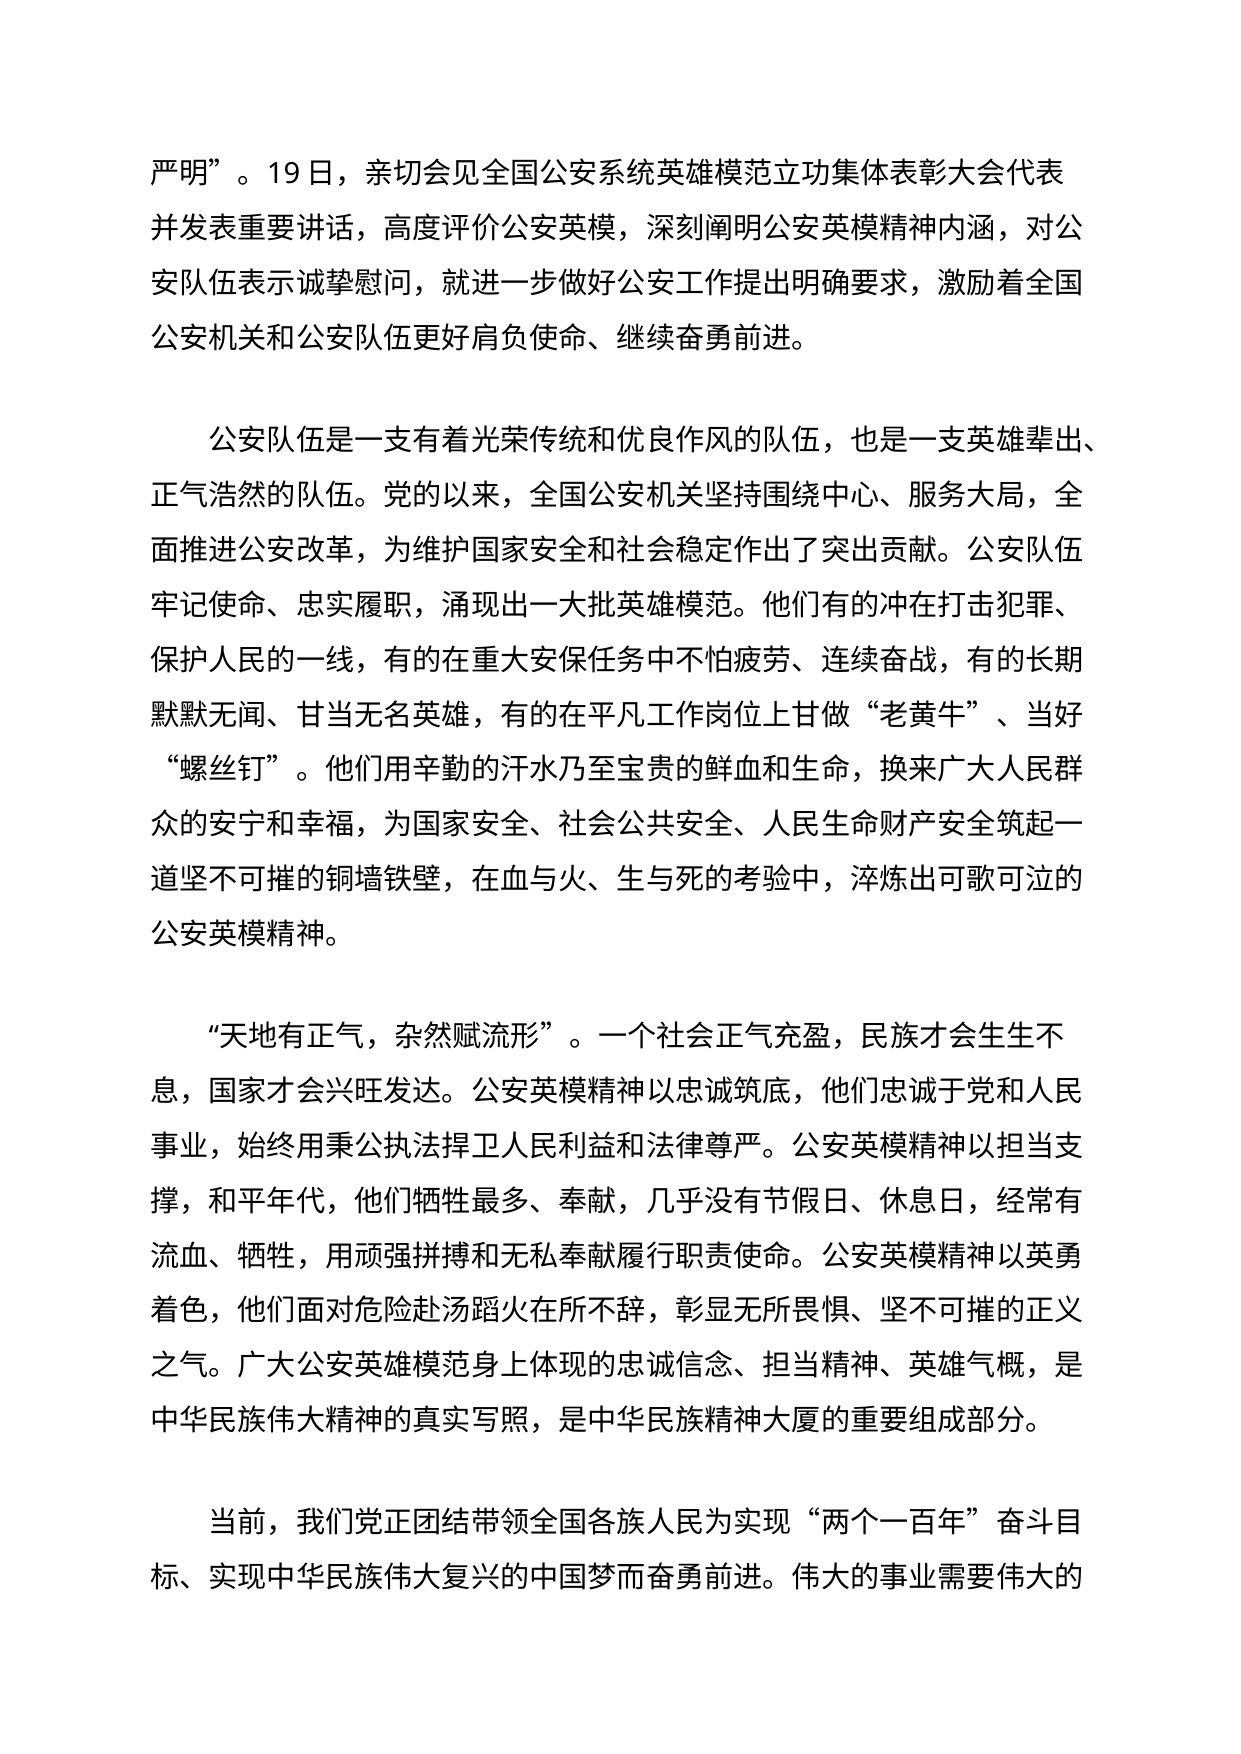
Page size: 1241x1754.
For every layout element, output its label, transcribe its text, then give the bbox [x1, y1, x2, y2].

text “天地有正气，杂然赋流形”。一个社会正气充盈，民族才会生生不息，国家才会兴旺发达。公安英模精神以忠诚筑底，他们忠诚于党和人民事业，始终用秉公执法捍卫人民利益和法律尊严。公安英模精神以担当支撑，和平年代，他们牺牲最多、奉献，几乎没有节假日、休息日，经常有流血、牺牲，用顽强拼搏和无私奉献履行职责使命。公安英模精神以英勇着色，他们面对危险赴汤蹈火在所不辞，彰显无所畏惧、坚不可摧的正义之气。广大公安英雄模范身上体现的忠诚信念、担当精神、英雄气概，是中华民族伟大精神的真实写照，是中华民族精神大厦的重要组成部分。 [150, 1012, 1090, 1439]
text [150, 150, 1090, 357]
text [150, 1498, 1090, 1596]
text 公安队伍是一支有着光荣传统和优良作风的队伍，也是一支英雄辈出、正气浩然的队伍。党的以来，全国公安机关坚持围绕中心、服务大局，全面推进公安改革，为维护国家安全和社会稳定作出了突出贡献。公安队伍牢记使命、忠实履职，涌现出一大批英雄模范。他们有的冲在打击犯罪、保护人民的一线，有的在重大安保任务中不怕疲劳、连续奋战，有的长期默默无闻、甘当无名英雄，有的在平凡工作岗位上甘做“老黄牛”、当好“螺丝钉”。他们用辛勤的汗水乃至宝贵的鲜血和生命，换来广大人民群众的安宁和幸福，为国家安全、社会公共安全、人民生命财产安全筑起一道坚不可摧的铜墙铁壁，在血与火、生与死的考验中，淬炼出可歌可泣的公安英模精神。 [150, 417, 1090, 953]
